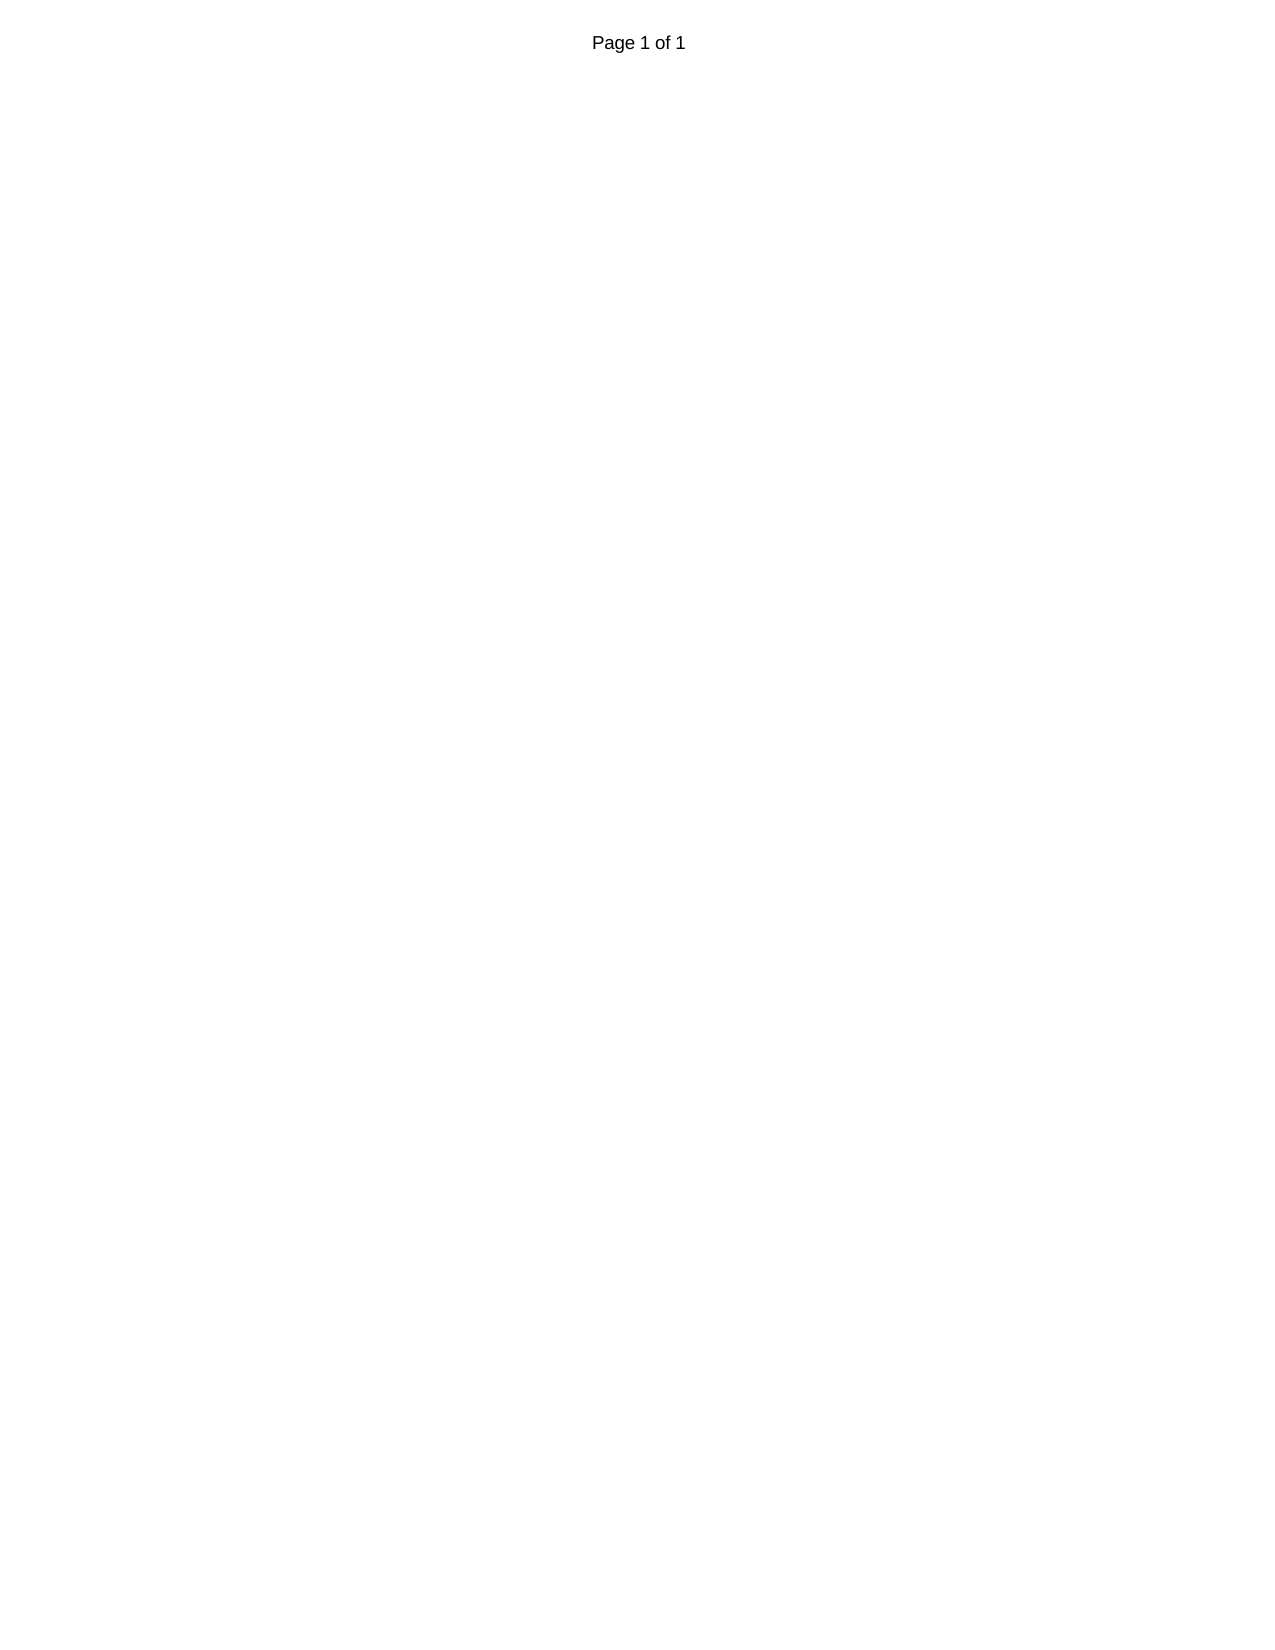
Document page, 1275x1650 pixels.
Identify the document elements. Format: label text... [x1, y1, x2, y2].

text Page 1 of 1 [579, 36, 686, 53]
